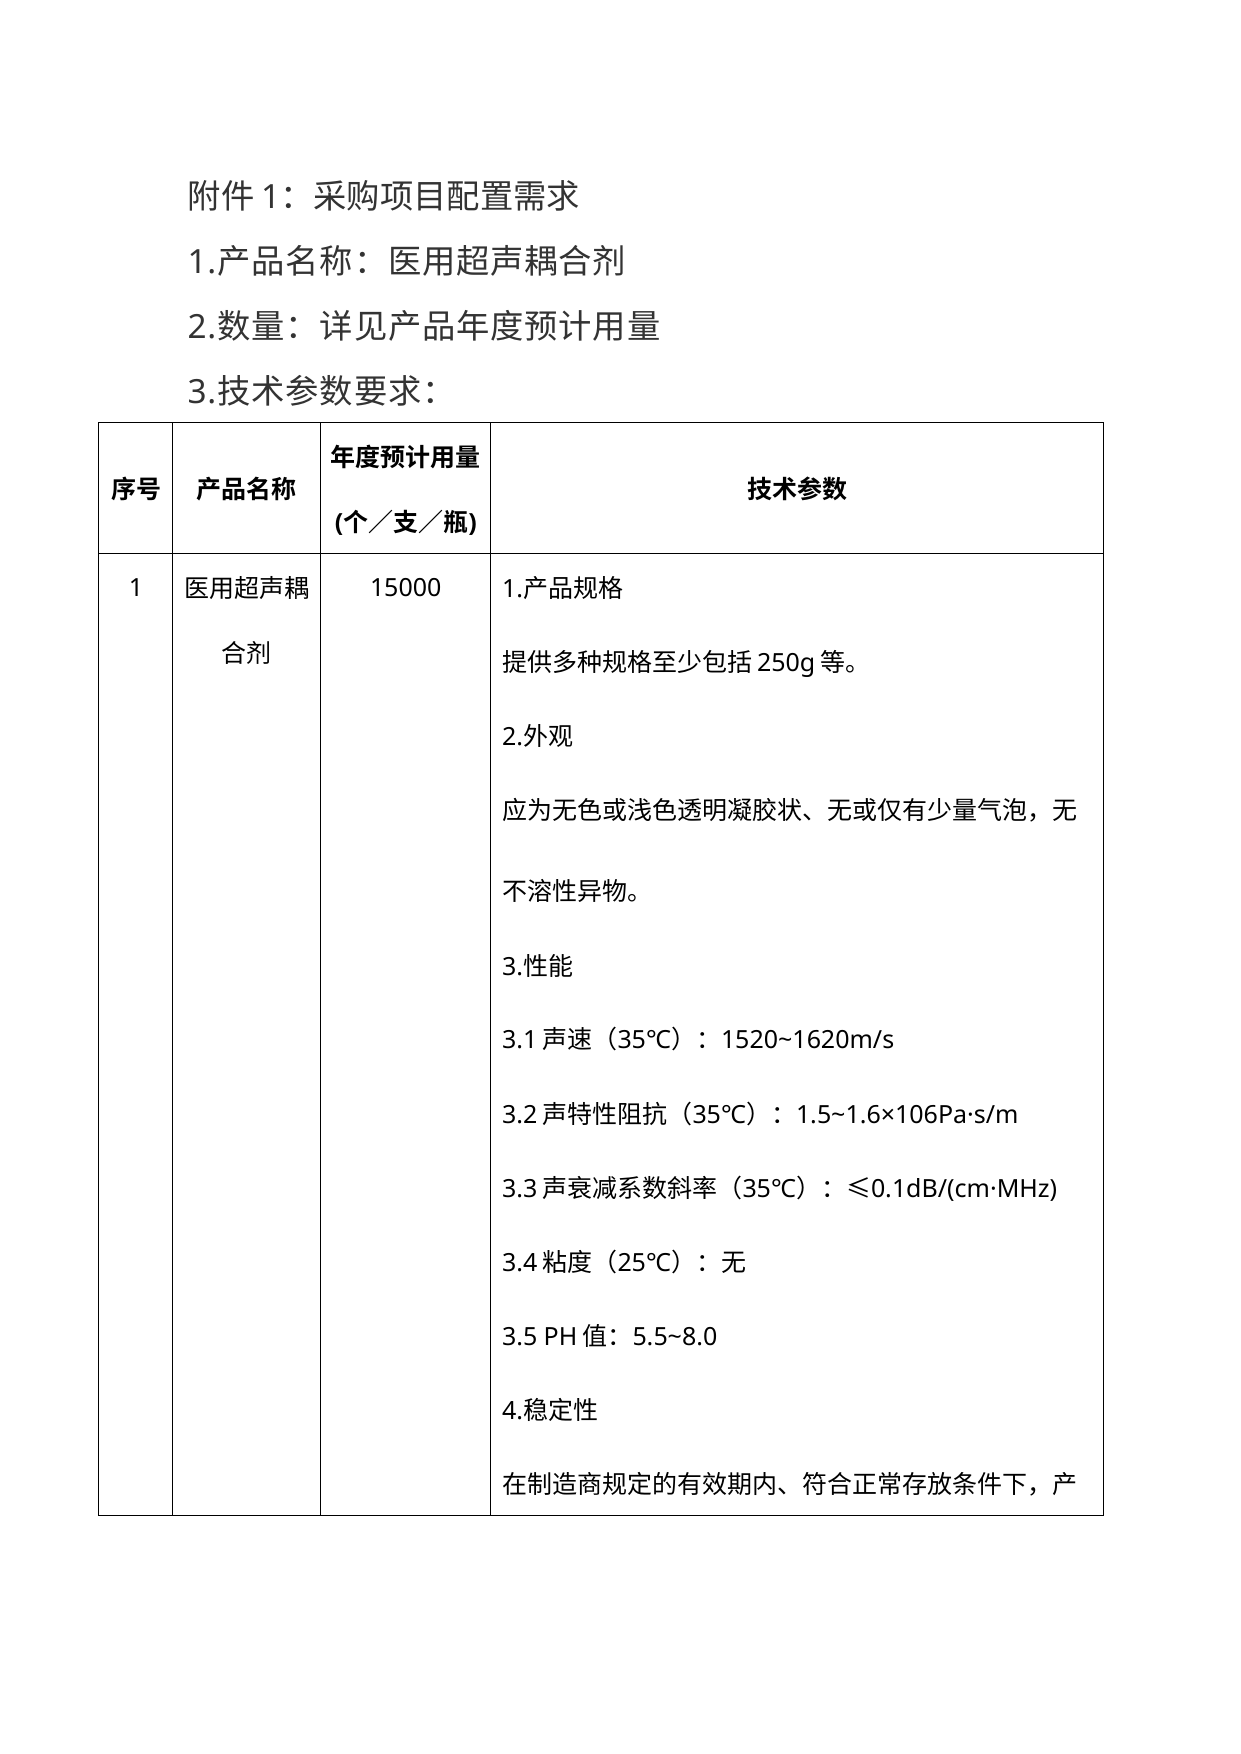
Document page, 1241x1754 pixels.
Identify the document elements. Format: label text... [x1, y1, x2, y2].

table_cell 医用超声耦合剂 [173, 554, 320, 1515]
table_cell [491, 554, 1103, 1515]
text 1.产品名称：医用超声耦合剂 [187, 227, 1053, 292]
table_cell 15000 [321, 554, 490, 1515]
table_header 产品名称 [173, 423, 320, 553]
table_cell 1 [99, 554, 172, 1515]
text 3.技术参数要求： [187, 357, 1053, 422]
table_header 技术参数 [491, 423, 1103, 553]
table_header 序号 [99, 423, 172, 553]
table_header 年度预计用量(个／支／瓶) [321, 423, 490, 553]
text 2.数量：详见产品年度预计用量 [187, 292, 1053, 357]
text 附件1：采购项目配置需求 [187, 162, 1053, 227]
